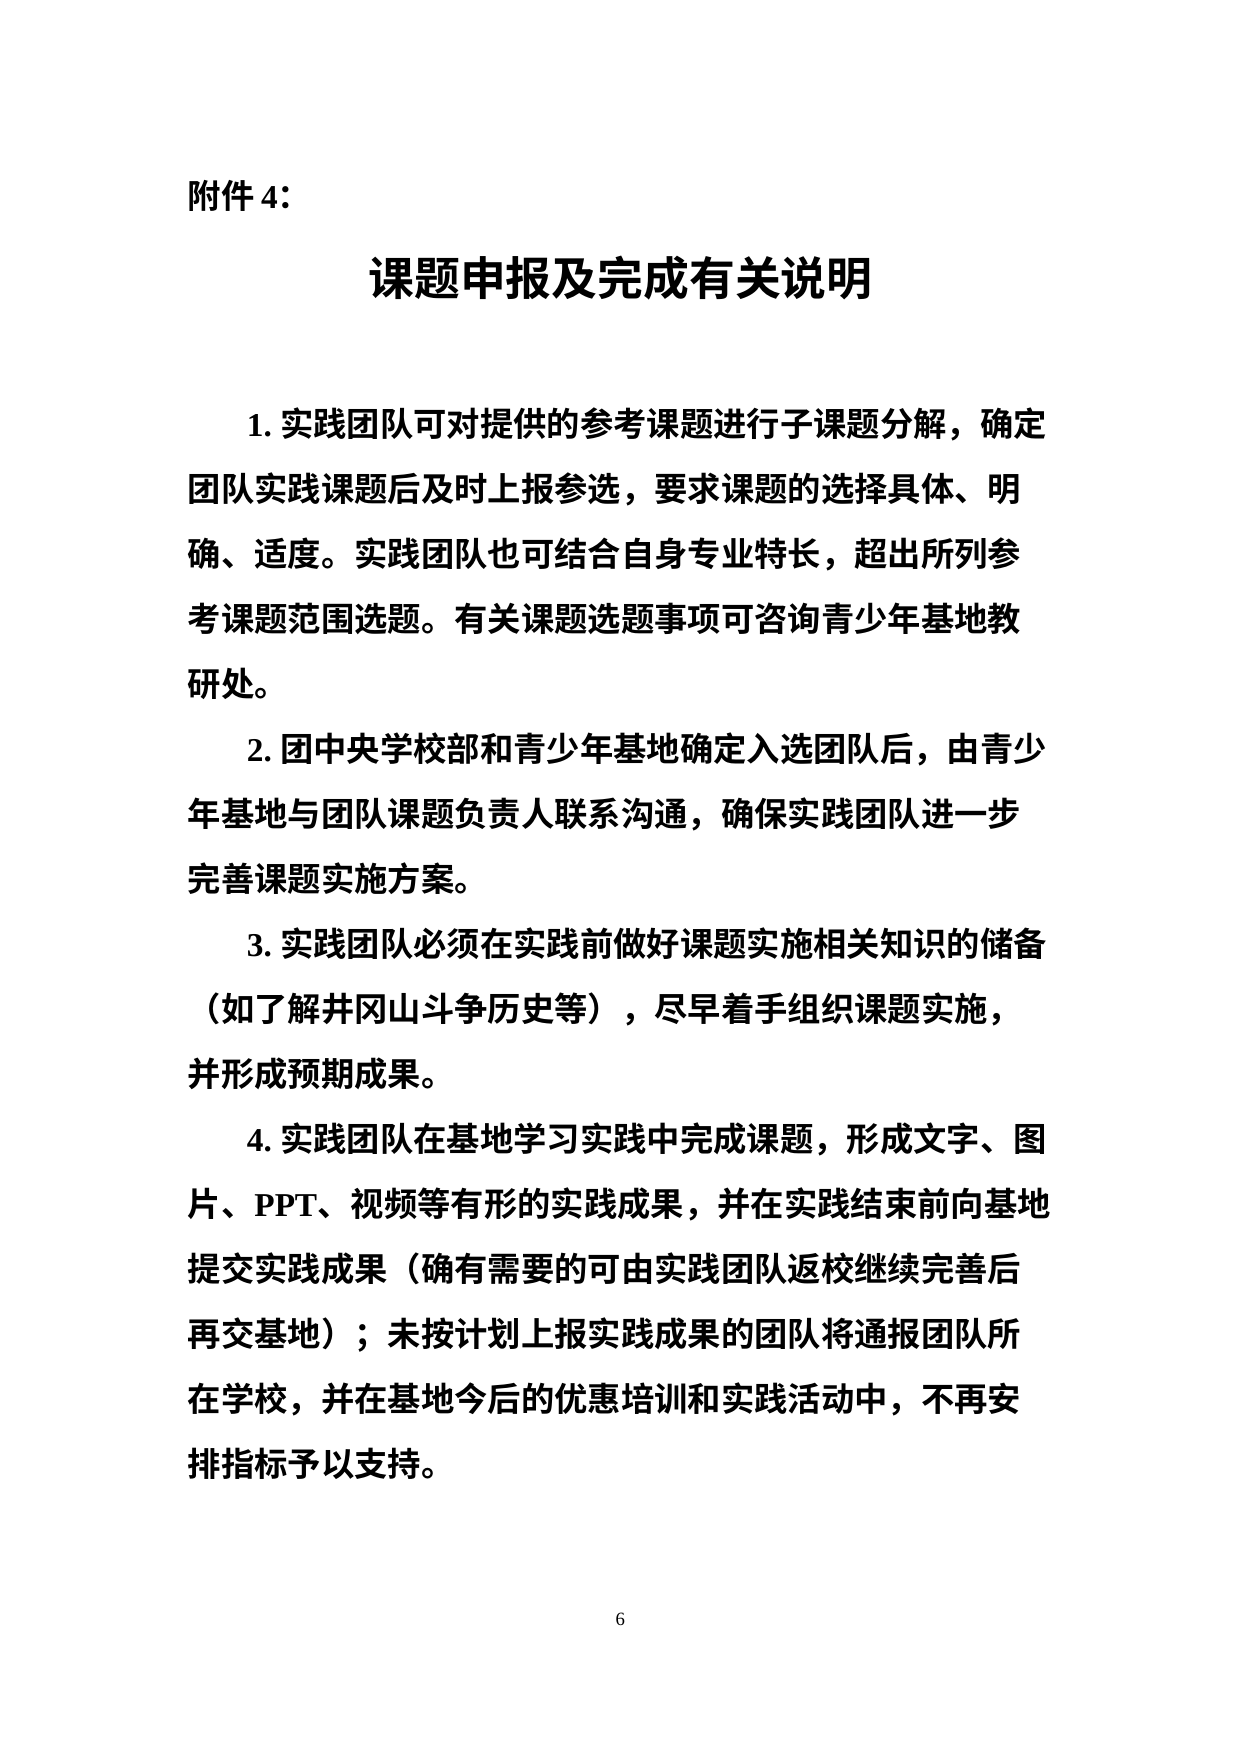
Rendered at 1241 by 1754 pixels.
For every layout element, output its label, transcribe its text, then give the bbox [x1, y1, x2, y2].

text 4. 实践团队在基地学习实践中完成课题，形成文字、图片、PPT、视频等有形的实践成果，并在实践结束前向基地提交实践成果（确有需要的可由实践团队返校继续完善后再交基地）；未按计划上报实践成果的团队将通报团队所在学校，并在基地今后的优惠培训和实践活动中，不再安排指标予以支持。 [187, 1104, 1053, 1494]
text 1. 实践团队可对提供的参考课题进行子课题分解，确定团队实践课题后及时上报参选，要求课题的选择具体、明确、适度。实践团队也可结合自身专业特长，超出所列参考课题范围选题。有关课题选题事项可咨询青少年基地教研处。 [187, 389, 1053, 714]
text 2. 团中央学校部和青少年基地确定入选团队后，由青少年基地与团队课题负责人联系沟通，确保实践团队进一步完善课题实施方案。 [187, 714, 1053, 909]
text 课题申报及完成有关说明 [187, 227, 1053, 324]
text 3. 实践团队必须在实践前做好课题实施相关知识的储备（如了解井冈山斗争历史等），尽早着手组织课题实施，并形成预期成果。 [187, 909, 1053, 1104]
text 附件4： [187, 162, 1053, 227]
